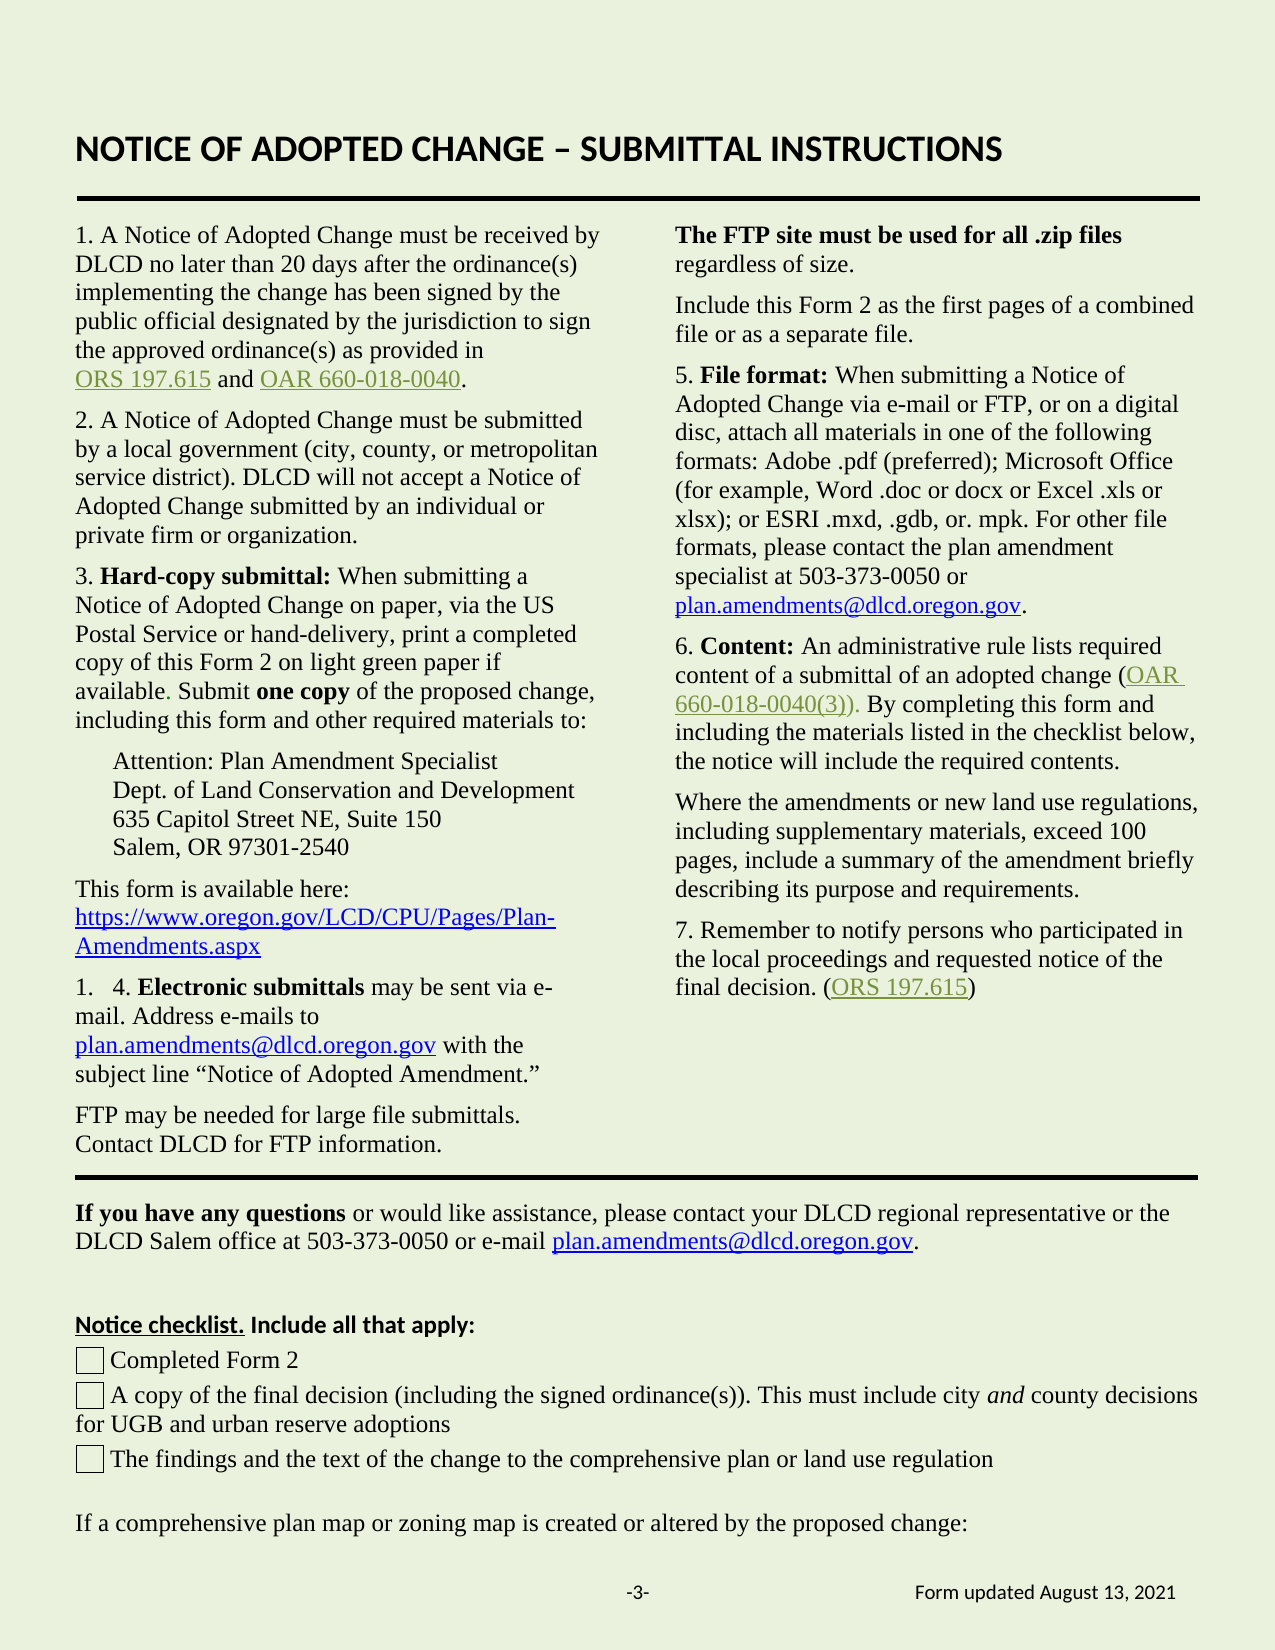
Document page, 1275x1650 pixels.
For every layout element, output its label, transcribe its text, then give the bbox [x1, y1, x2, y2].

text If a comprehensive plan map or zoning map is created or altered by the proposed change: [75, 1508, 1200, 1537]
text 635 Capitol Street NE, Suite 150 [112, 804, 600, 832]
text 2. A Notice of Adopted Change must be submitted by a local government (city, county, or metropolitan service district). DLCD will not accept a Notice of Adopted Change submitted by an individual or private firm or organization. [75, 405, 600, 549]
list 4. Electronic submittals may be sent via e-mail. Address e-mails to plan.amendments@dlcd.oregon.gov with the subject line “Notice of Adopted Amendment.” [75, 972, 600, 1087]
text Notice checklist. Include all that apply: [75, 1309, 1125, 1339]
text 1. A Notice of Adopted Change must be received by DLCD no later than 20 days after the ordinance(s) implementing the change has been signed by the public official designated by the jurisdiction to sign the approved ordinance(s) as provided in ORS 197.615 and OAR 660-018-0040. [75, 220, 600, 392]
text 5. File format: When submitting a Notice of Adopted Change via e-mail or FTP, or on a digital disc, attach all materials in one of the following formats: Adobe .pdf (preferred); Microsoft Office (for example, Word .doc or docx or Excel .xls or xlsx); or ESRI .mxd, .gdb, or. mpk. For other file formats, please contact the plan amendment specialist at 503-373-0050 or plan.amendments@dlcd.oregon.gov. [675, 360, 1200, 619]
text 3. Hard-copy submittal: When submitting a Notice of Adopted Change on paper, via the US Postal Service or hand-delivery, print a completed copy of this Form 2 on light green paper if available. Submit one copy of the proposed change, including this form and other required materials to: [75, 561, 600, 734]
text 6. Content: An administrative rule lists required content of a submittal of an adopted change (OAR 660-018-0040(3)). By completing this form and including the materials listed in the checklist below, the notice will include the required contents. [675, 631, 1200, 775]
text A copy of the final decision (including the signed ordinance(s)). This must include city and county decisions for UGB and urban reserve adoptions [75, 1381, 1200, 1438]
text FTP may be needed for large file submittals. Contact DLCD for FTP information. [75, 1100, 600, 1157]
text Attention: Plan Amendment Specialist [112, 746, 600, 775]
text Dept. of Land Conservation and Development [112, 775, 600, 804]
text This form is available here: https://www.oregon.gov/LCD/CPU/Pages/Plan-Amendments.aspx [75, 874, 600, 960]
text NOTICE OF ADOPTED CHANGE – SUBMITTAL INSTRUCTIONS [75, 124, 1200, 170]
text Salem, OR 97301-2540 [112, 832, 600, 861]
text Include this Form 2 as the first pages of a combined file or as a separate file. [675, 290, 1200, 347]
text 7. Remember to notify persons who participated in the local proceedings and requested notice of the final decision. (ORS 197.615) [675, 915, 1200, 1001]
text The FTP site must be used for all .zip files regardless of size. [675, 220, 1200, 277]
text Where the amendments or new land use regulations, including supplementary materials, exceed 100 pages, include a summary of the amendment briefly describing its purpose and requirements. [675, 787, 1200, 902]
text If you have any questions or would like assistance, please contact your DLCD regional representative or the DLCD Salem office at 503-373-0050 or e-mail plan.amendments@dlcd.oregon.gov. [75, 1198, 1200, 1255]
text The findings and the text of the change to the comprehensive plan or land use regulation [75, 1444, 1200, 1473]
text Completed Form 2 [75, 1346, 1200, 1374]
